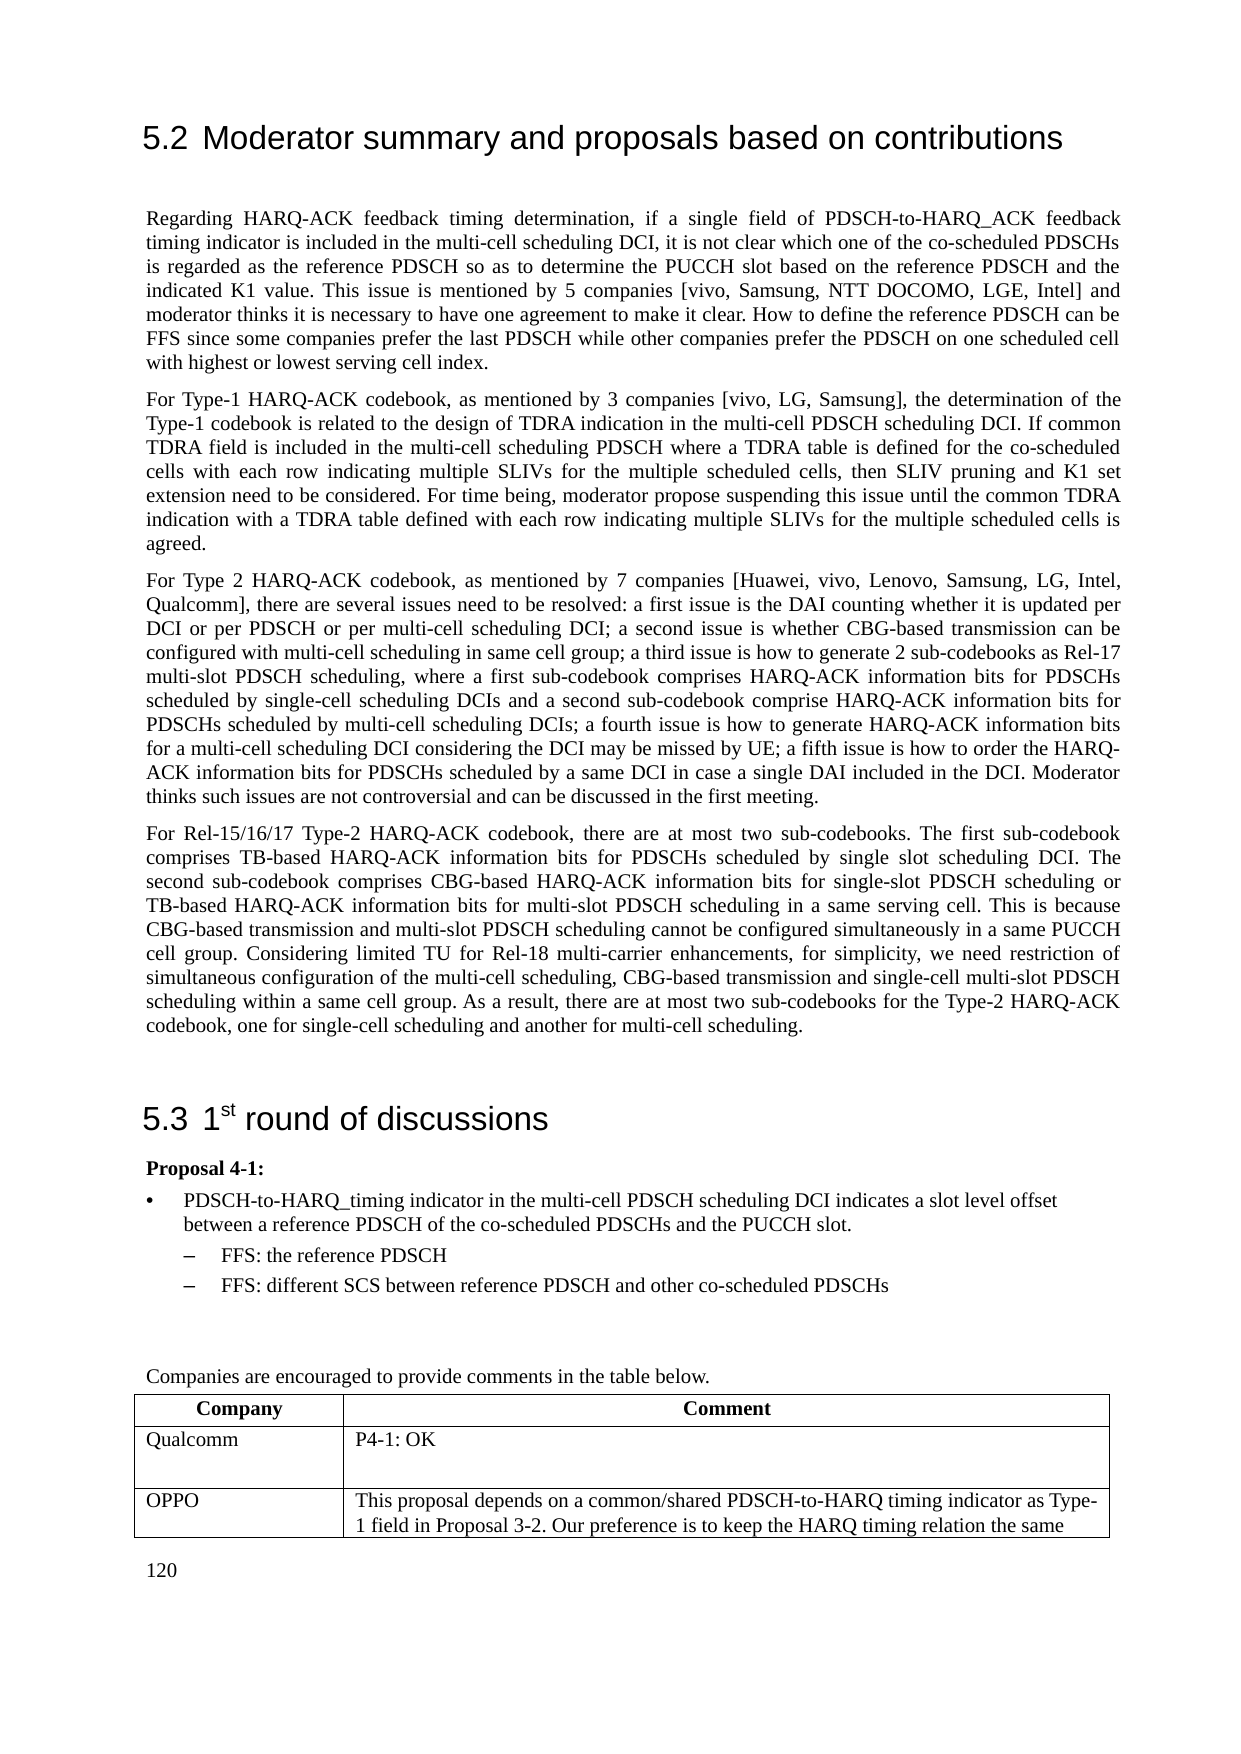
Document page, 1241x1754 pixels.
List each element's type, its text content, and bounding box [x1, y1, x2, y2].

list PDSCH-to-HARQ_timing indicator in the multi-cell PDSCH scheduling DCI indicates a slot level offset between a reference PDSCH of the co-scheduled PDSCHs and the PUCCH slot. [146, 1188, 1122, 1236]
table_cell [344, 1489, 1109, 1537]
subtitle Moderator summary and proposals based on contributions [142, 118, 1122, 157]
subtitle 1st round of discussions [142, 1099, 1122, 1137]
list FFS: different SCS between reference PDSCH and other co-scheduled PDSCHs [183, 1273, 1122, 1297]
text For Type 2 HARQ-ACK codebook, as mentioned by 7 companies [Huawei, vivo, Lenovo, Samsung, LG, Intel, Qualcomm], there are several issues need to be resolved: a first issue is the DAI counting whether it is updated per DCI or per PDSCH or per multi-cell scheduling DCI; a second issue is whether CBG-based transmission can be configured with multi-cell scheduling in same cell group; a third issue is how to generate 2 sub-codebooks as Rel-17 multi-slot PDSCH scheduling, where a first sub-codebook comprises HARQ-ACK information bits for PDSCHs scheduled by single-cell scheduling DCIs and a second sub-codebook comprise HARQ-ACK information bits for PDSCHs scheduled by multi-cell scheduling DCIs; a fourth issue is how to generate HARQ-ACK information bits for a multi-cell scheduling DCI considering the DCI may be missed by UE; a fifth issue is how to order the HARQ-ACK information bits for PDSCHs scheduled by a same DCI in case a single DAI included in the DCI. Moderator thinks such issues are not controversial and can be discussed in the first meeting. [146, 567, 1122, 808]
table_cell P4-1: OK [344, 1427, 1109, 1487]
text Regarding HARQ-ACK feedback timing determination, if a single field of PDSCH-to-HARQ_ACK feedback timing indicator is included in the multi-cell scheduling DCI, it is not clear which one of the co-scheduled PDSCHs is regarded as the reference PDSCH so as to determine the PUCCH slot based on the reference PDSCH and the indicated K1 value. This issue is mentioned by 5 companies [vivo, Samsung, NTT DOCOMO, LGE, Intel] and moderator thinks it is necessary to have one agreement to make it clear. How to define the reference PDSCH can be FFS since some companies prefer the last PDSCH while other companies prefer the PDSCH on one scheduled cell with highest or lowest serving cell index. [146, 206, 1122, 374]
table_cell OPPO [135, 1489, 343, 1537]
text For Type-1 HARQ-ACK codebook, as mentioned by 3 companies [vivo, LG, Samsung], the determination of the Type-1 codebook is related to the design of TDRA indication in the multi-cell PDSCH scheduling DCI. If common TDRA field is included in the multi-cell scheduling PDSCH where a TDRA table is defined for the co-scheduled cells with each row indicating multiple SLIVs for the multiple scheduled cells, then SLIV pruning and K1 set extension need to be considered. For time being, moderator propose suspending this issue until the common TDRA indication with a TDRA table defined with each row indicating multiple SLIVs for the multiple scheduled cells is agreed. [146, 387, 1122, 555]
table_header Comment [344, 1395, 1109, 1426]
text For Rel-15/16/17 Type-2 HARQ-ACK codebook, there are at most two sub-codebooks. The first sub-codebook comprises TB-based HARQ-ACK information bits for PDSCHs scheduled by single slot scheduling DCI. The second sub-codebook comprises CBG-based HARQ-ACK information bits for single-slot PDSCH scheduling or TB-based HARQ-ACK information bits for multi-slot PDSCH scheduling in a same serving cell. This is because CBG-based transmission and multi-slot PDSCH scheduling cannot be configured simultaneously in a same PUCCH cell group. Considering limited TU for Rel-18 multi-carrier enhancements, for simplicity, we need restriction of simultaneous configuration of the multi-cell scheduling, CBG-based transmission and single-cell multi-slot PDSCH scheduling within a same cell group. As a result, there are at most two sub-codebooks for the Type-2 HARQ-ACK codebook, one for single-cell scheduling and another for multi-cell scheduling. [146, 821, 1122, 1037]
table_cell Qualcomm [135, 1427, 343, 1487]
list FFS: the reference PDSCH [183, 1243, 1122, 1267]
table_header Company [135, 1395, 343, 1426]
text Companies are encouraged to provide comments in the table below. [146, 1364, 1122, 1388]
subtitle Proposal 4-1: [146, 1156, 1122, 1180]
